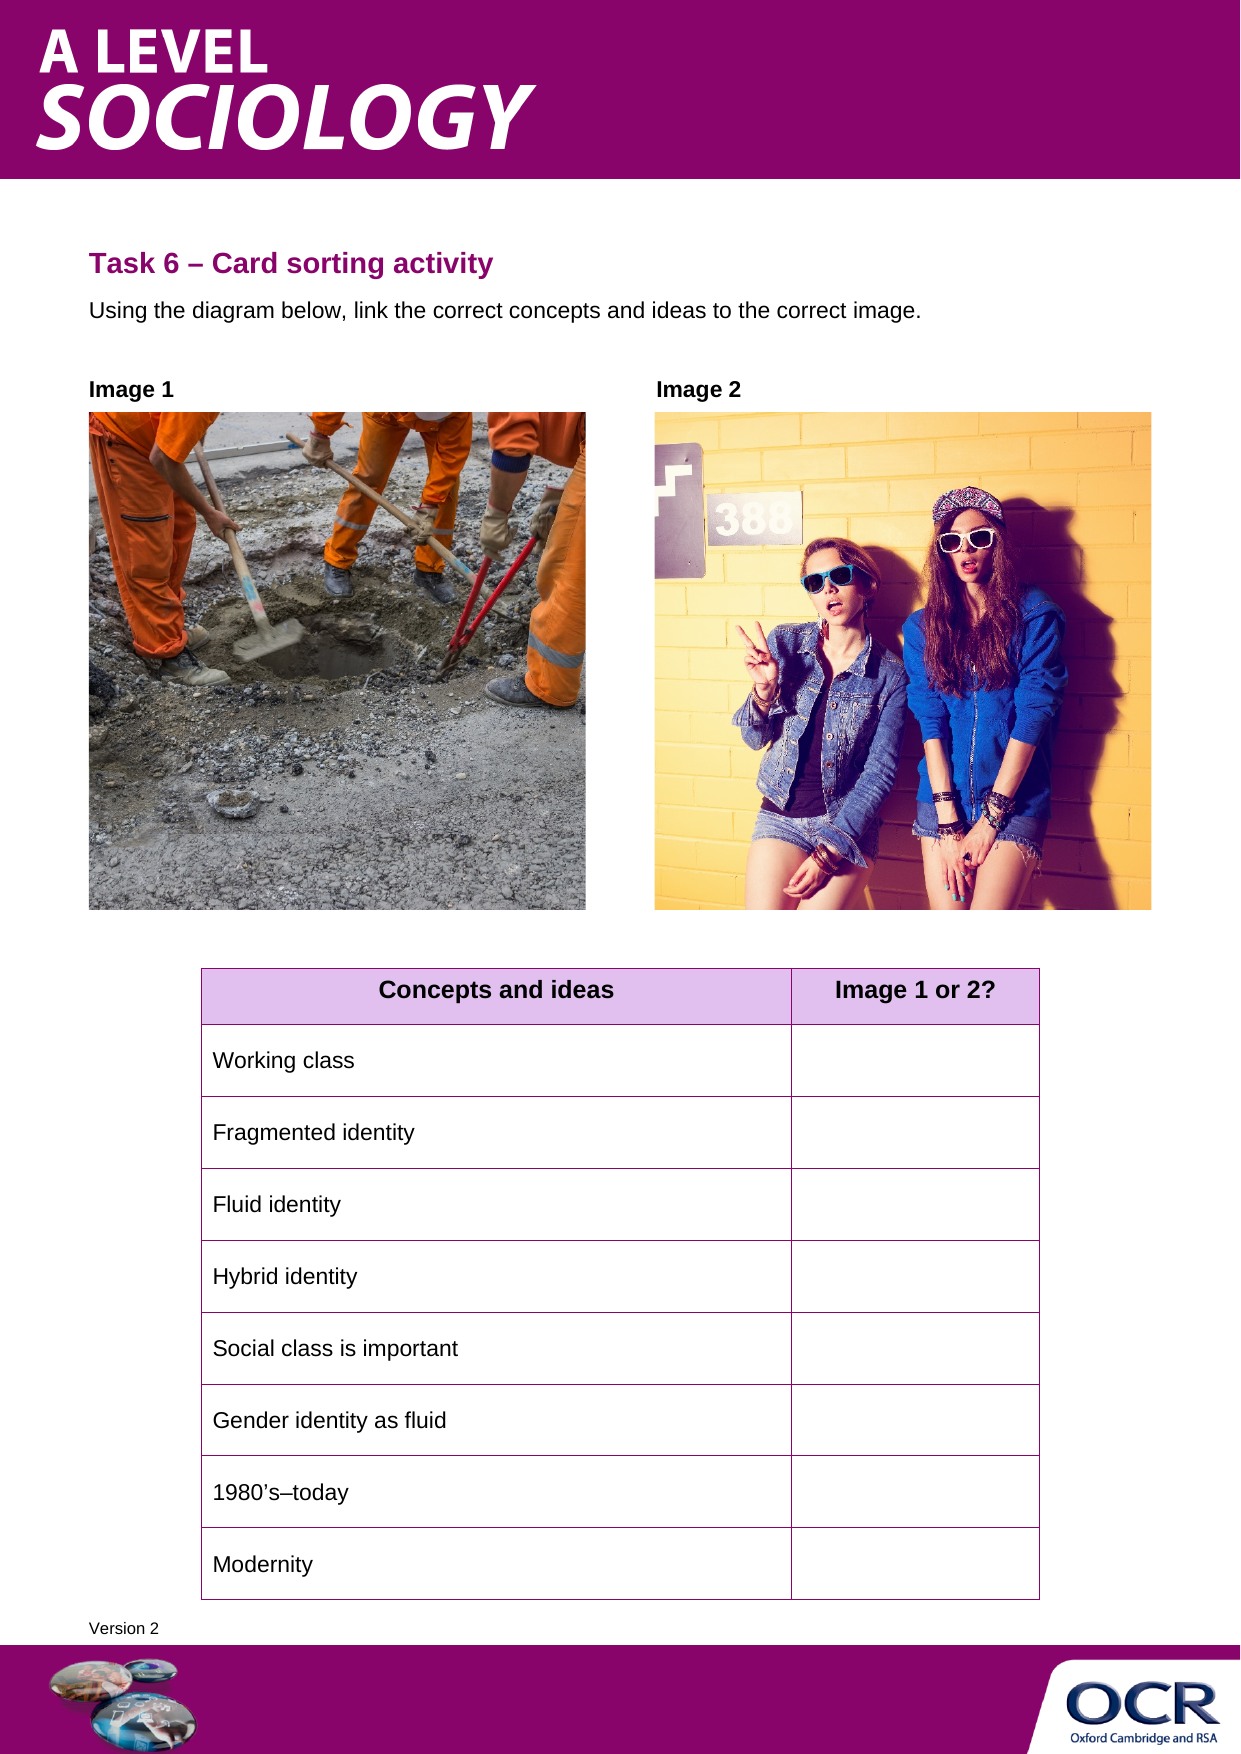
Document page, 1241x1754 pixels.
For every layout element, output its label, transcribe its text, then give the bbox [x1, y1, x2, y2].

table_cell [792, 1456, 1039, 1527]
table_header Image 1 or 2? [792, 969, 1039, 1024]
table_cell [792, 1528, 1039, 1599]
picture [0, 0, 1241, 179]
table_cell [792, 1169, 1039, 1240]
picture [654, 412, 1152, 910]
table_cell Hybrid identity [202, 1241, 791, 1312]
table_cell Fragmented identity [202, 1097, 791, 1168]
table_cell [792, 1385, 1039, 1455]
text Image 1 Image 2 [89, 376, 1152, 402]
text Using the diagram below, link the correct concepts and ideas to the correct image. [89, 297, 1152, 323]
table_cell Social class is important [202, 1313, 791, 1383]
picture [0, 1645, 1241, 1754]
picture [88, 412, 586, 910]
table_cell Fluid identity [202, 1169, 791, 1240]
table_cell [792, 1313, 1039, 1383]
table_cell [792, 1097, 1039, 1168]
table_cell [792, 1241, 1039, 1312]
subtitle Task 6 – Card sorting activity [89, 246, 1152, 280]
table_header Concepts and ideas [202, 969, 791, 1024]
table_cell Modernity [202, 1528, 791, 1599]
table_cell 1980’s–today [202, 1456, 791, 1527]
table_cell [792, 1025, 1039, 1096]
table_cell Gender identity as fluid [202, 1385, 791, 1455]
table_cell Working class [202, 1025, 791, 1096]
